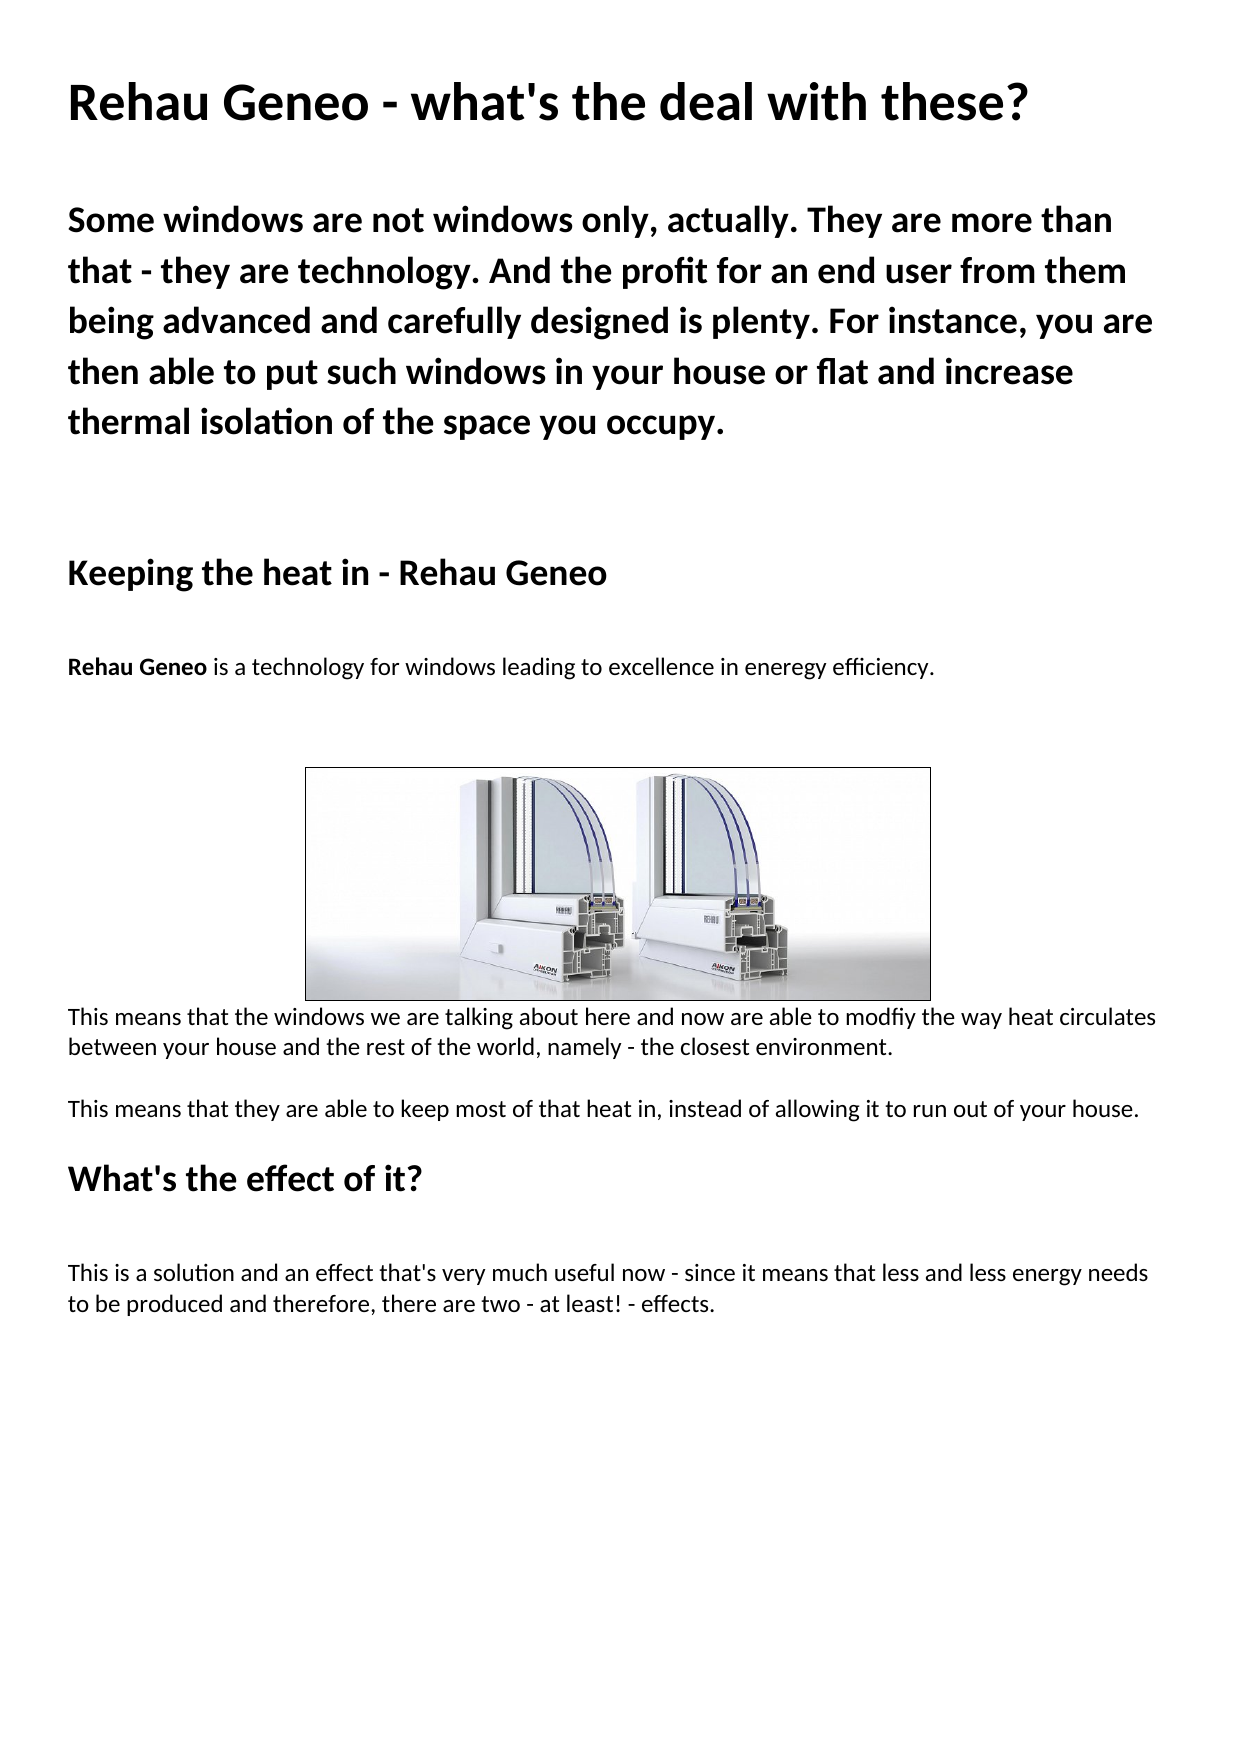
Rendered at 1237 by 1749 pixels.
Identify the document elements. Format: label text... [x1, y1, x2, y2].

text This means that the windows we are talking about here and now are able to modfiy the way heat circulates between your house and the rest of the world, namely - the closest environment. [68, 1001, 1169, 1062]
text Rehau Geneo - what's the deal with these? [68, 68, 1169, 134]
text Rehau Geneo is a technology for windows leading to excellence in eneregy efficiency. [68, 651, 1169, 681]
text This is a solution and an effect that's very much useful now - since it means that less and less energy needs to be produced and therefore, there are two - at least! - effects. [68, 1257, 1169, 1318]
text This means that they are able to keep most of that heat in, instead of allowing it to run out of your house. [68, 1093, 1169, 1124]
text Keeping the heat in - Rehau Geneo [68, 548, 1169, 594]
text Some windows are not windows only, actually. They are more than that - they are technology. And the profit for an end user from them being advanced and carefully designed is plenty. For instance, you are then able to put such windows in your house or flat and increase thermal isolation of the space you occupy. [68, 196, 1169, 444]
text What's the effect of it? [68, 1155, 1169, 1201]
picture [306, 768, 930, 1000]
